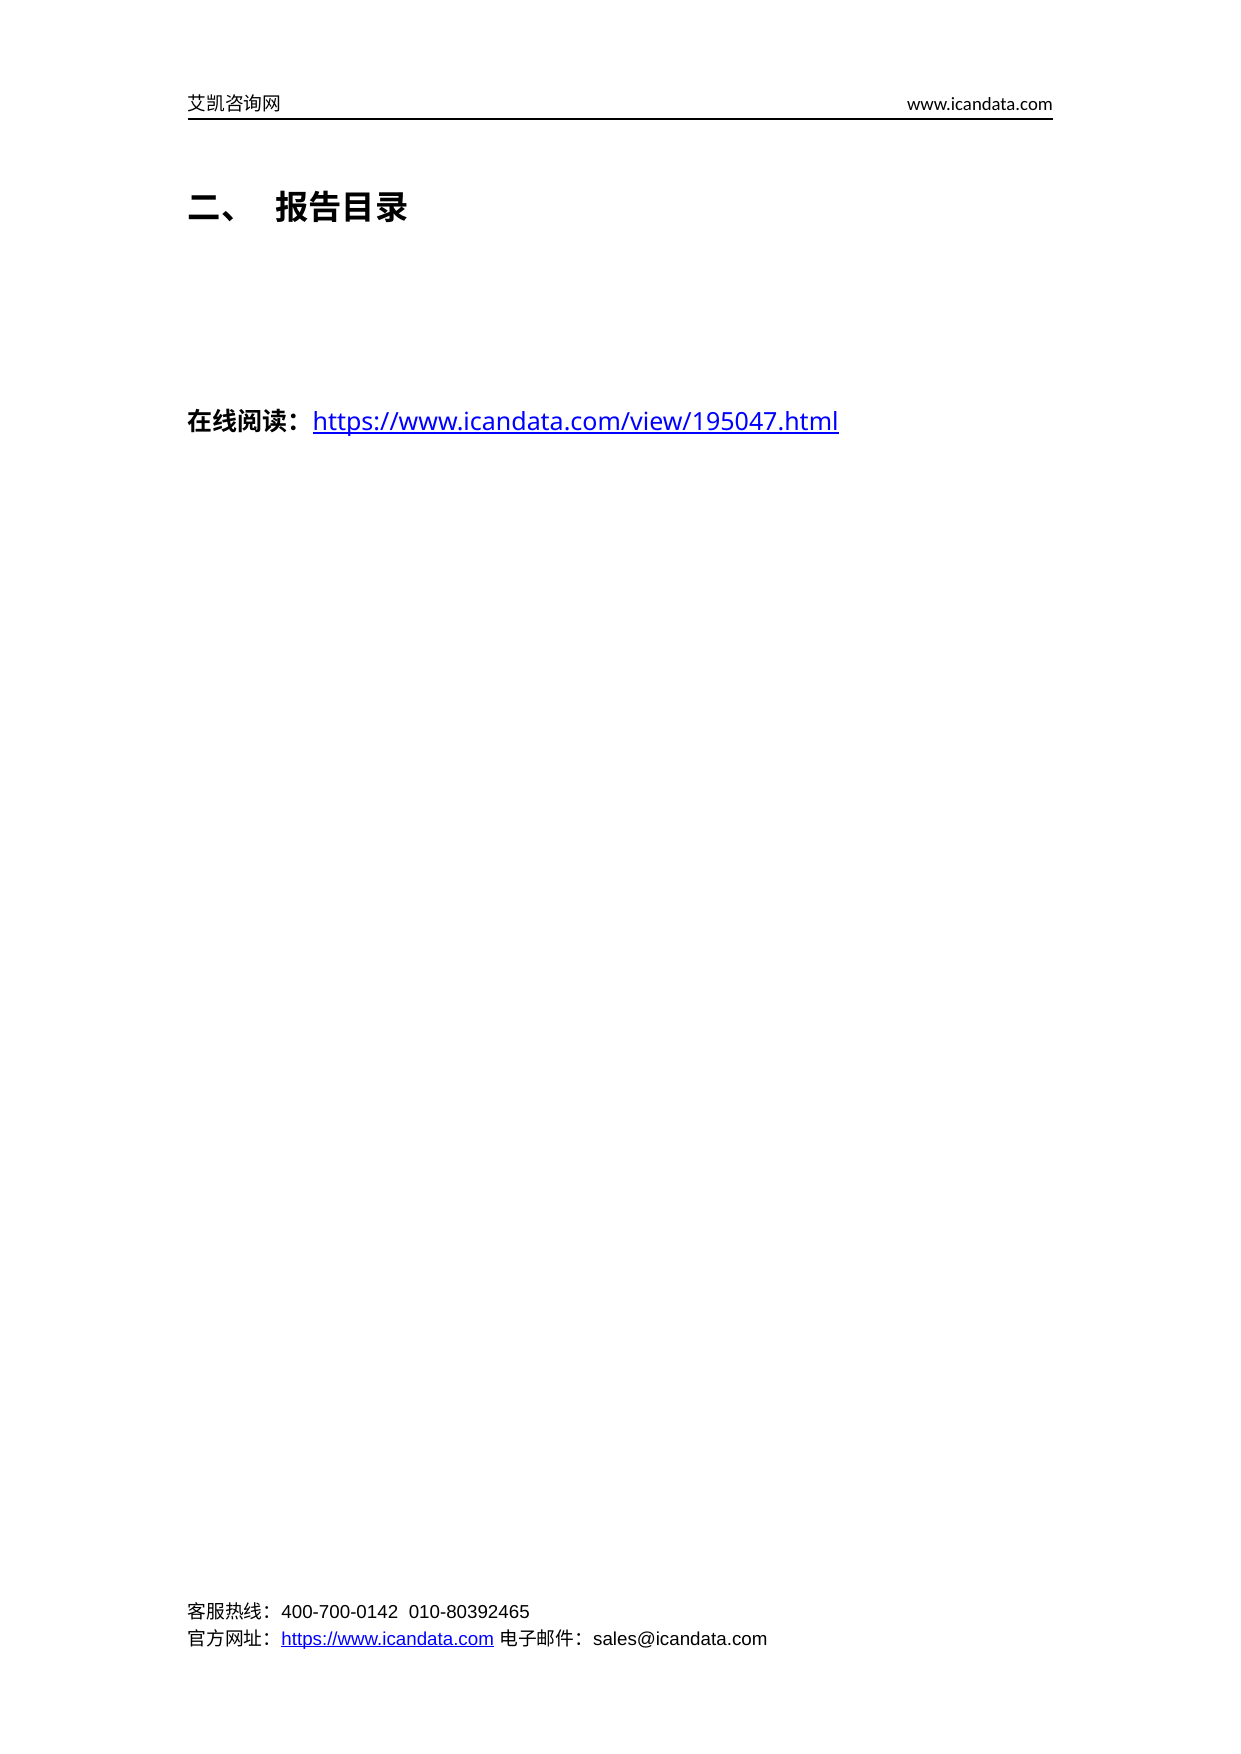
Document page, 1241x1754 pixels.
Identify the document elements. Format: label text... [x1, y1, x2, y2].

subtitle 报告目录 [187, 172, 1053, 237]
text 在线阅读：https://www.icandata.com/view/195047.html [187, 387, 1053, 452]
